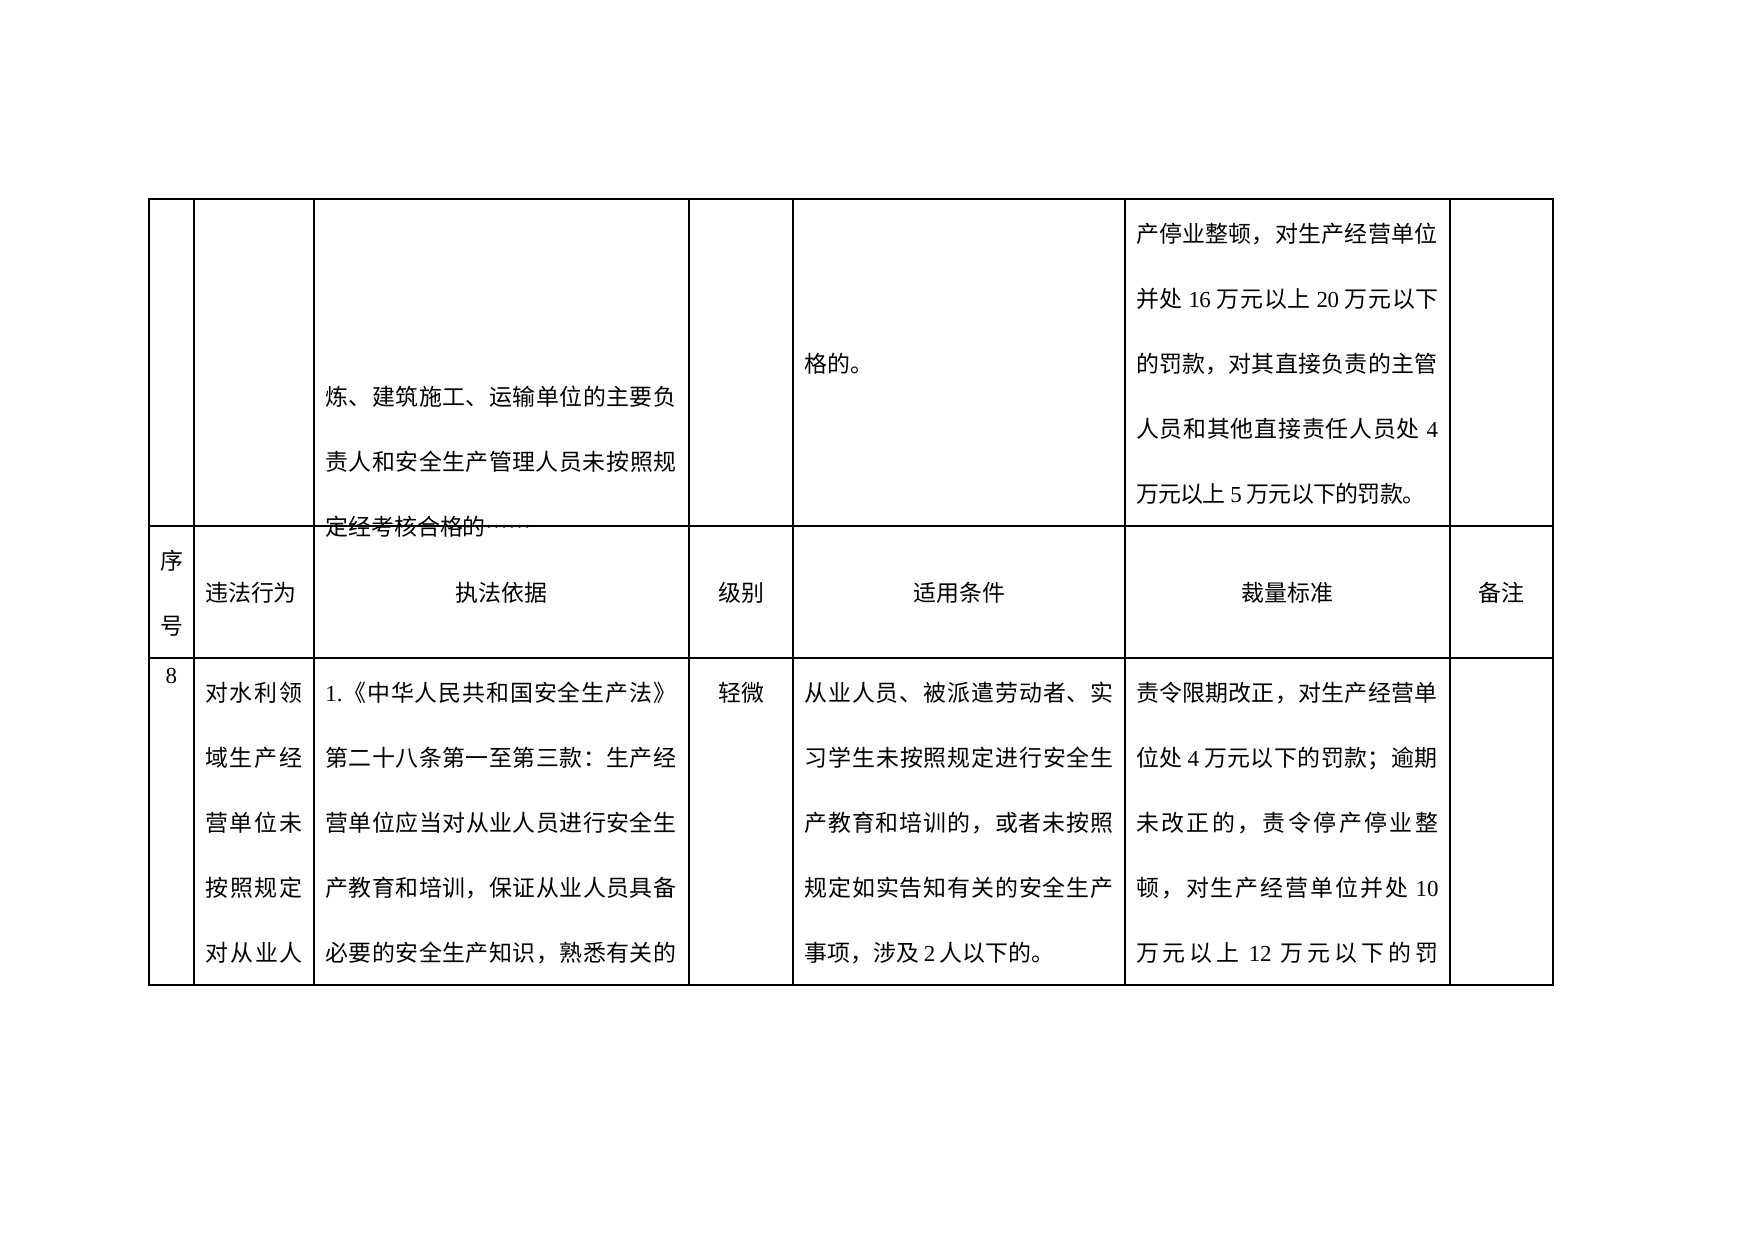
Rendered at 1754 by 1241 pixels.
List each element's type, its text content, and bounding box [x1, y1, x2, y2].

table_cell [1451, 659, 1552, 984]
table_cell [794, 659, 1124, 984]
table_cell 级别 [690, 527, 792, 657]
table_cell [794, 200, 1124, 525]
table_cell 8 [150, 659, 193, 984]
table_cell 备注 [1451, 527, 1552, 657]
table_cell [1126, 659, 1449, 984]
table_cell 轻微 [690, 659, 792, 984]
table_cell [195, 659, 313, 984]
table_cell 违法行为 [195, 527, 313, 657]
table_cell 适用条件 [794, 527, 1124, 657]
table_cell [1126, 200, 1449, 525]
table_cell 序号 [150, 527, 193, 657]
table_cell 执法依据 [315, 527, 688, 657]
table_cell 裁量标准 [1126, 527, 1449, 657]
table_cell 严重 [690, 200, 792, 525]
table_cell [315, 659, 688, 984]
